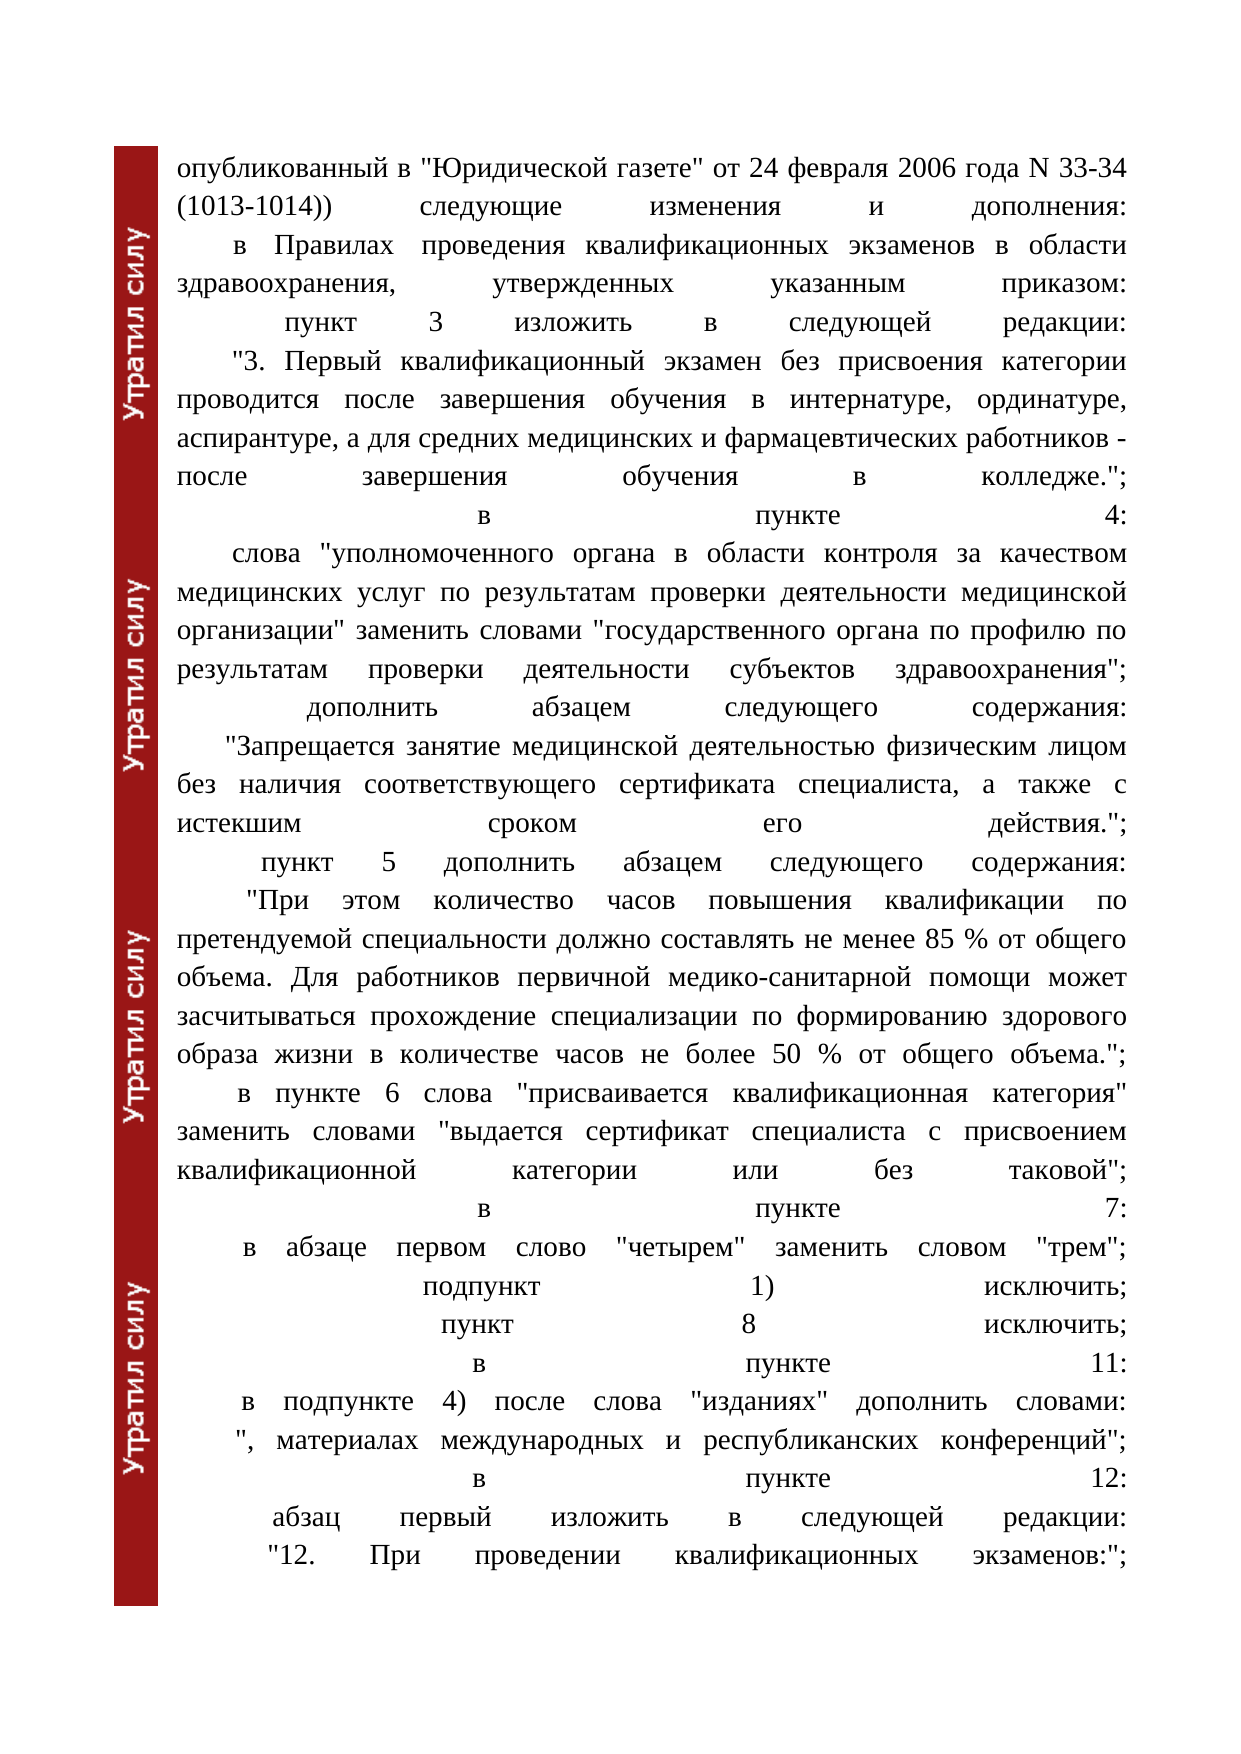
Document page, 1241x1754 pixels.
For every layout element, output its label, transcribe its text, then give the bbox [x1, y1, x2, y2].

picture [114, 1571, 158, 1606]
picture [114, 146, 158, 150]
